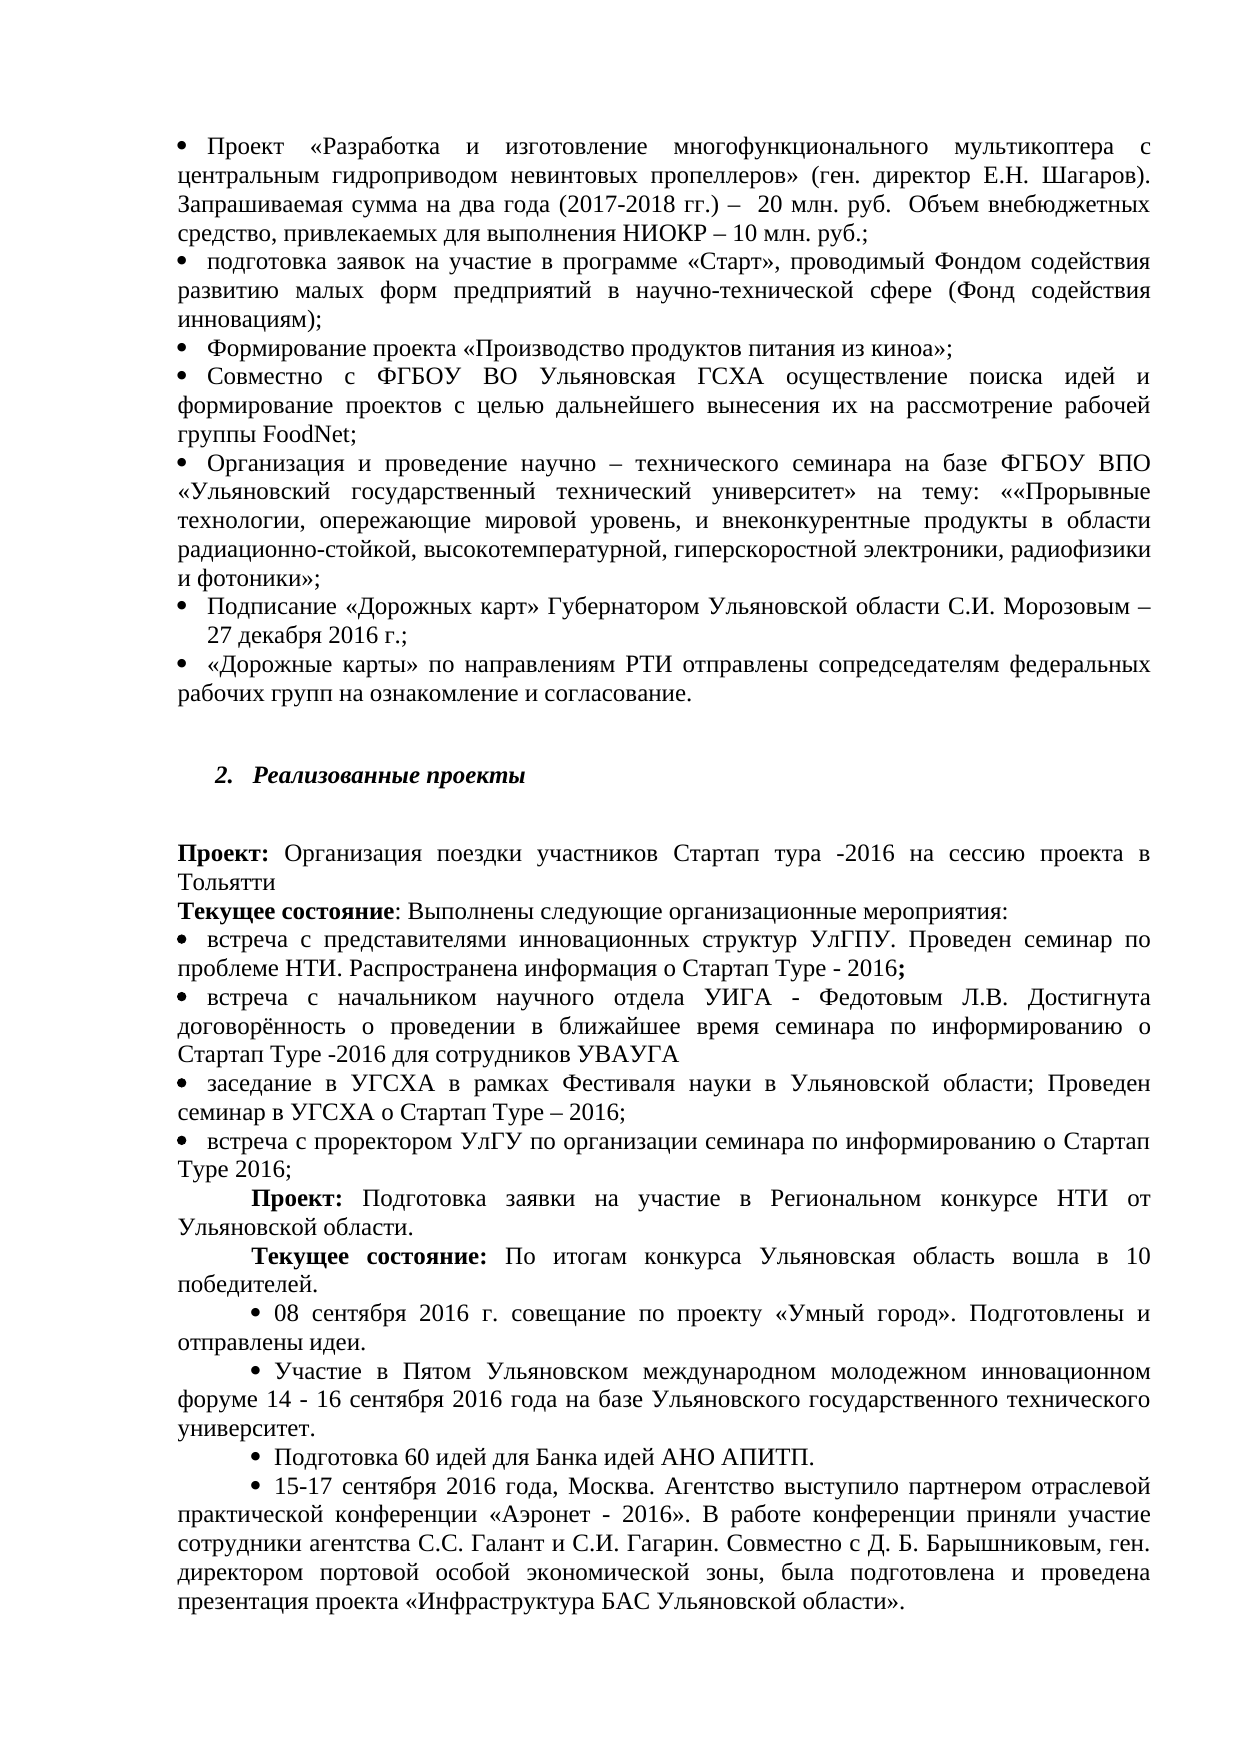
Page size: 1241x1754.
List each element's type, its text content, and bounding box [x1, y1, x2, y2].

list встреча с начальником научного отдела УИГА - Федотовым Л.В. Достигнута договорённость о проведении в ближайшее время семинара по информированию о Стартап Туре -2016 для сотрудников УВАУГА [177, 982, 1152, 1068]
subtitle Реализованные проекты [215, 760, 1152, 789]
list Подписание «Дорожных карт» Губернатором Ульяновской области С.И. Морозовым –27 декабря 2016 г.; [177, 591, 1152, 649]
list Организация и проведение научно – технического семинара на базе ФГБОУ ВПО «Ульяновский государственный технический университет» на тему: ««Прорывные технологии, опережающие мировой уровень, и внеконкурентные продукты в области радиационно-стойкой, высокотемпературной, гиперскоростной электроники, радиофизики и фотоники»; [177, 448, 1152, 591]
list Подготовка 60 идей для Банка идей АНО АПИТП. [177, 1442, 1152, 1471]
list 08 сентября 2016 г. совещание по проекту «Умный город». Подготовлены и отправлены идеи. [177, 1298, 1152, 1356]
list заседание в УГСХА в рамках Фестиваля науки в Ульяновской области; Проведен семинар в УГСХА о Стартап Туре – 2016; [177, 1068, 1152, 1126]
text Проект: Подготовка заявки на участие в Региональном конкурсе НТИ от Ульяновской области. [177, 1183, 1152, 1241]
list Совместно с ФГБОУ ВО Ульяновская ГСХА осуществление поиска идей и формирование проектов с целью дальнейшего вынесения их на рассмотрение рабочей группы FoodNet; [177, 361, 1152, 448]
list встреча с проректором УлГУ по организации семинара по информированию о Стартап Туре 2016; [177, 1126, 1152, 1183]
list Проект «Разработка и изготовление многофункционального мультикоптера с центральным гидроприводом невинтовых пропеллеров» (ген. директор Е.Н. Шагаров). Запрашиваемая сумма на два года (2017-2018 гг.) – 20 млн. руб. Объем внебюджетных средство, привлекаемых для выполнения НИОКР – 10 млн. руб.; [177, 131, 1152, 246]
text Проект: Организация поездки участников Стартап тура -2016 на сессию проекта в Тольятти [177, 838, 1152, 896]
list встреча с представителями инновационных структур УлГПУ. Проведен семинар по проблеме НТИ. Распространена информация о Стартап Туре - 2016; [177, 924, 1152, 982]
list Формирование проекта «Производство продуктов питания из киноа»; [177, 333, 1152, 361]
text Текущее состояние: Выполнены следующие организационные мероприятия: [177, 896, 1152, 924]
list Участие в Пятом Ульяновском международном молодежном инновационном форуме 14 - 16 сентября 2016 года на базе Ульяновского государственного технического университет. [177, 1356, 1152, 1442]
list «Дорожные карты» по направлениям РТИ отправлены сопредседателям федеральных рабочих групп на ознакомление и согласование. [177, 649, 1152, 706]
list подготовка заявок на участие в программе «Старт», проводимый Фондом содействия развитию малых форм предприятий в научно-технической сфере (Фонд содействия инновациям); [177, 246, 1152, 333]
text Текущее состояние: По итогам конкурса Ульяновская область вошла в 10 победителей. [177, 1241, 1152, 1298]
list 15-17 сентября 2016 года, Москва. Агентство выступило партнером отраслевой практической конференции «Аэронет - 2016». В работе конференции приняли участие сотрудники агентства С.С. Галант и С.И. Гагарин. Совместно с Д. Б. Барышниковым, ген. директором портовой особой экономической зоны, была подготовлена и проведена презентация проекта «Инфраструктура БАС Ульяновской области». [177, 1471, 1152, 1614]
